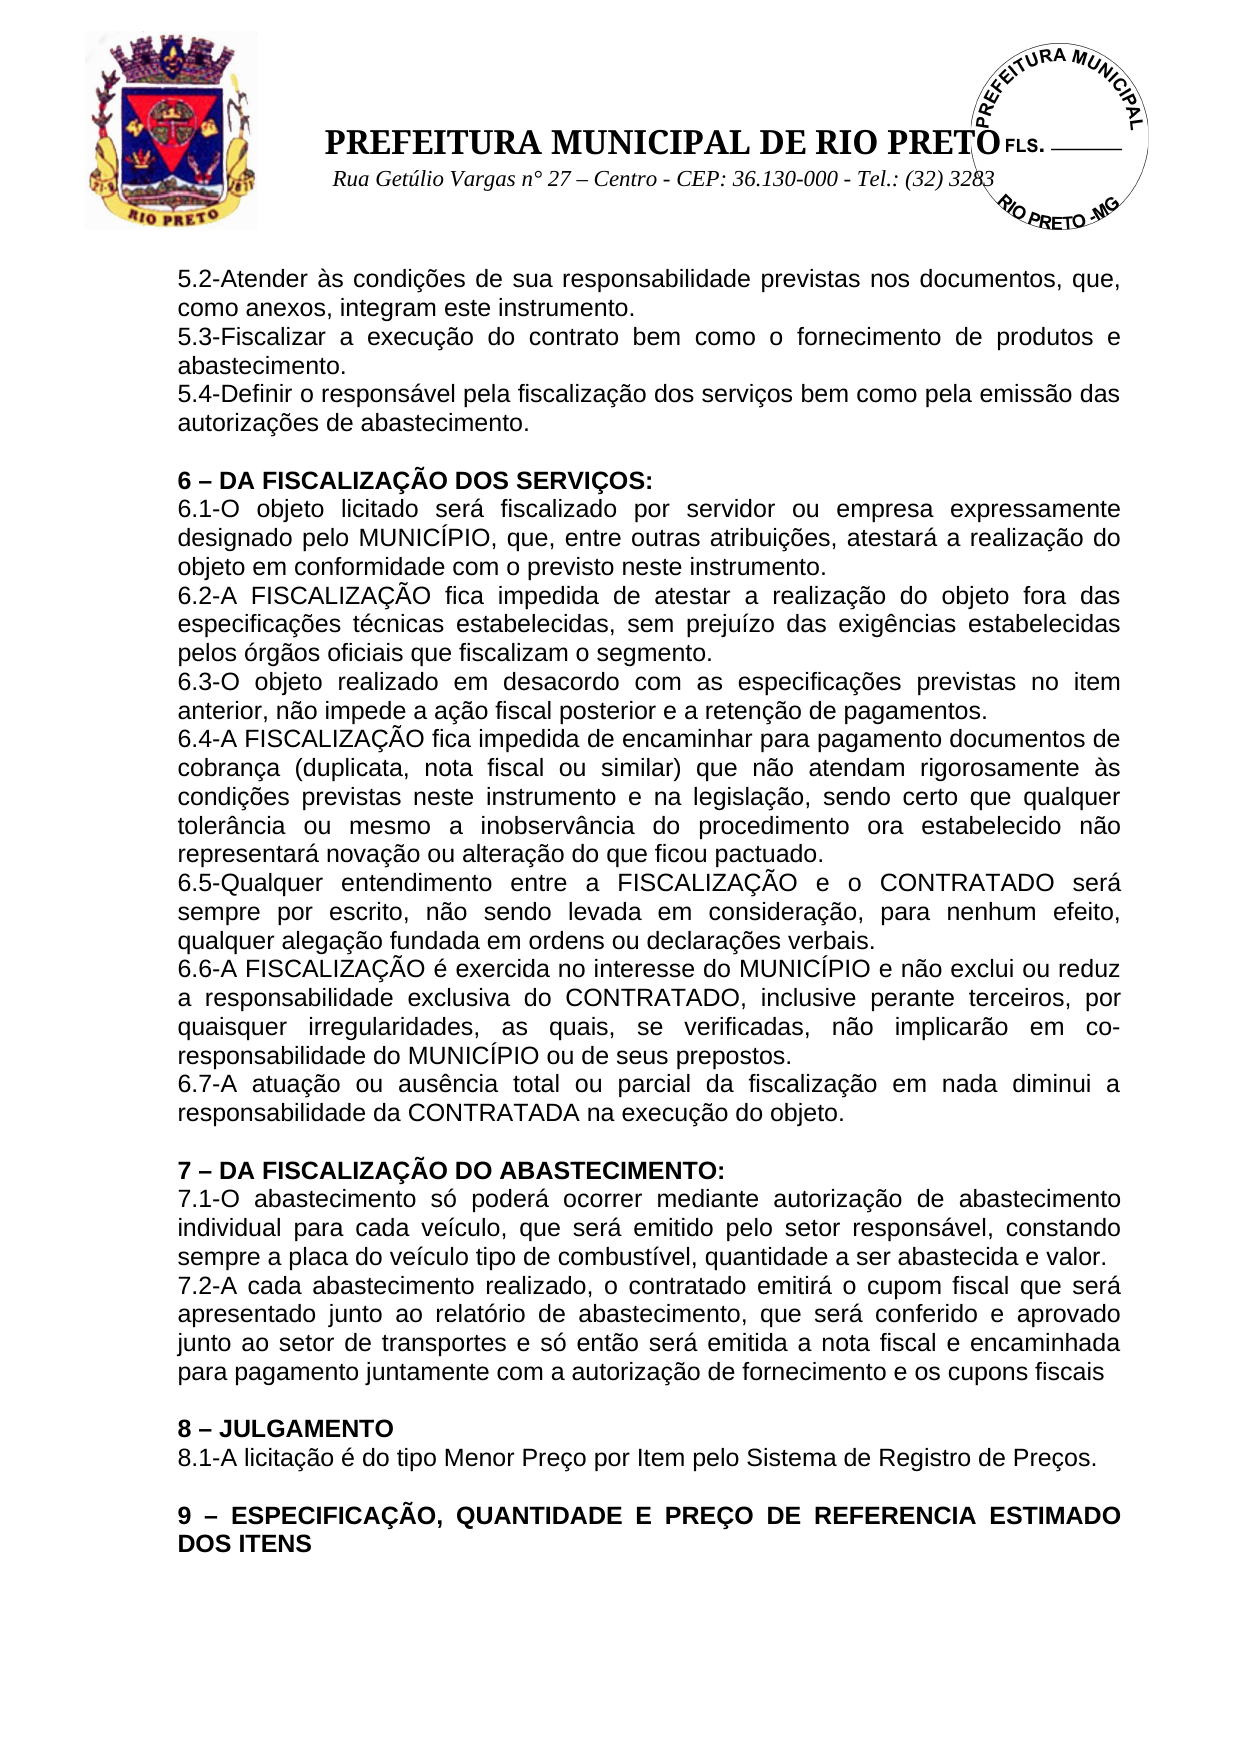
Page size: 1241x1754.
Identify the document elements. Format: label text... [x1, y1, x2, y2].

text 8.1-A licitação é do tipo Menor Preço por Item pelo Sistema de Registro de Preços. [177, 1443, 1122, 1472]
text 7 – DA FISCALIZAÇÃO DO ABASTECIMENTO: [177, 1156, 1122, 1184]
text 6 – DA FISCALIZAÇÃO DOS SERVIÇOS: [177, 466, 1122, 494]
text 6.3-O objeto realizado em desacordo com as especificações previstas no item anterior, não impede a ação fiscal posterior e a retenção de pagamentos. [177, 667, 1122, 724]
text 6.4-A FISCALIZAÇÃO fica impedida de encaminhar para pagamento documentos de cobrança (duplicata, nota fiscal ou similar) que não atendam rigorosamente às condições previstas neste instrumento e na legislação, sendo certo que qualquer tolerância ou mesmo a inobservância do procedimento ora estabelecido não representará novação ou alteração do que ficou pactuado. [177, 724, 1122, 868]
text 6.5-Qualquer entendimento entre a FISCALIZAÇÃO e o CONTRATADO será sempre por escrito, não sendo levada em consideração, para nenhum efeito, qualquer alegação fundada em ordens ou declarações verbais. [177, 868, 1122, 954]
text 5.3-Fiscalizar a execução do contrato bem como o fornecimento de produtos e abastecimento. [177, 322, 1122, 379]
text 5.2-Atender às condições de sua responsabilidade previstas nos documentos, que, como anexos, integram este instrumento. [177, 264, 1122, 322]
text 6.7-A atuação ou ausência total ou parcial da fiscalização em nada diminui a responsabilidade da CONTRATADA na execução do objeto. [177, 1069, 1122, 1127]
text 6.6-A FISCALIZAÇÃO é exercida no interesse do MUNICÍPIO e não exclui ou reduz a responsabilidade exclusiva do CONTRATADO, inclusive perante terceiros, por quaisquer irregularidades, as quais, se verificadas, não implicarão em co-responsabilidade do MUNICÍPIO ou de seus prepostos. [177, 954, 1122, 1069]
text 7.1-O abastecimento só poderá ocorrer mediante autorização de abastecimento individual para cada veículo, que será emitido pelo setor responsável, constando sempre a placa do veículo tipo de combustível, quantidade a ser abastecida e valor. [177, 1184, 1122, 1271]
text 5.4-Definir o responsável pela fiscalização dos serviços bem como pela emissão das autorizações de abastecimento. [177, 379, 1122, 437]
picture [84, 31, 258, 230]
text 7.2-A cada abastecimento realizado, o contratado emitirá o cupom fiscal que será apresentado junto ao relatório de abastecimento, que será conferido e aprovado junto ao setor de transportes e só então será emitida a nota fiscal e encaminhada para pagamento juntamente com a autorização de fornecimento e os cupons fiscais [177, 1271, 1122, 1386]
text 6.1-O objeto licitado será fiscalizado por servidor ou empresa expressamente designado pelo MUNICÍPIO, que, entre outras atribuições, atestará a realização do objeto em conformidade com o previsto neste instrumento. [177, 494, 1122, 581]
text 9 – ESPECIFICAÇÃO, QUANTIDADE E PREÇO DE REFERENCIA ESTIMADO DOS ITENS [177, 1501, 1122, 1558]
text 8 – JULGAMENTO [177, 1414, 1122, 1443]
text 6.2-A FISCALIZAÇÃO fica impedida de atestar a realização do objeto fora das especificações técnicas estabelecidas, sem prejuízo das exigências estabelecidas pelos órgãos oficiais que fiscalizam o segmento. [177, 581, 1122, 667]
picture [970, 43, 1149, 230]
